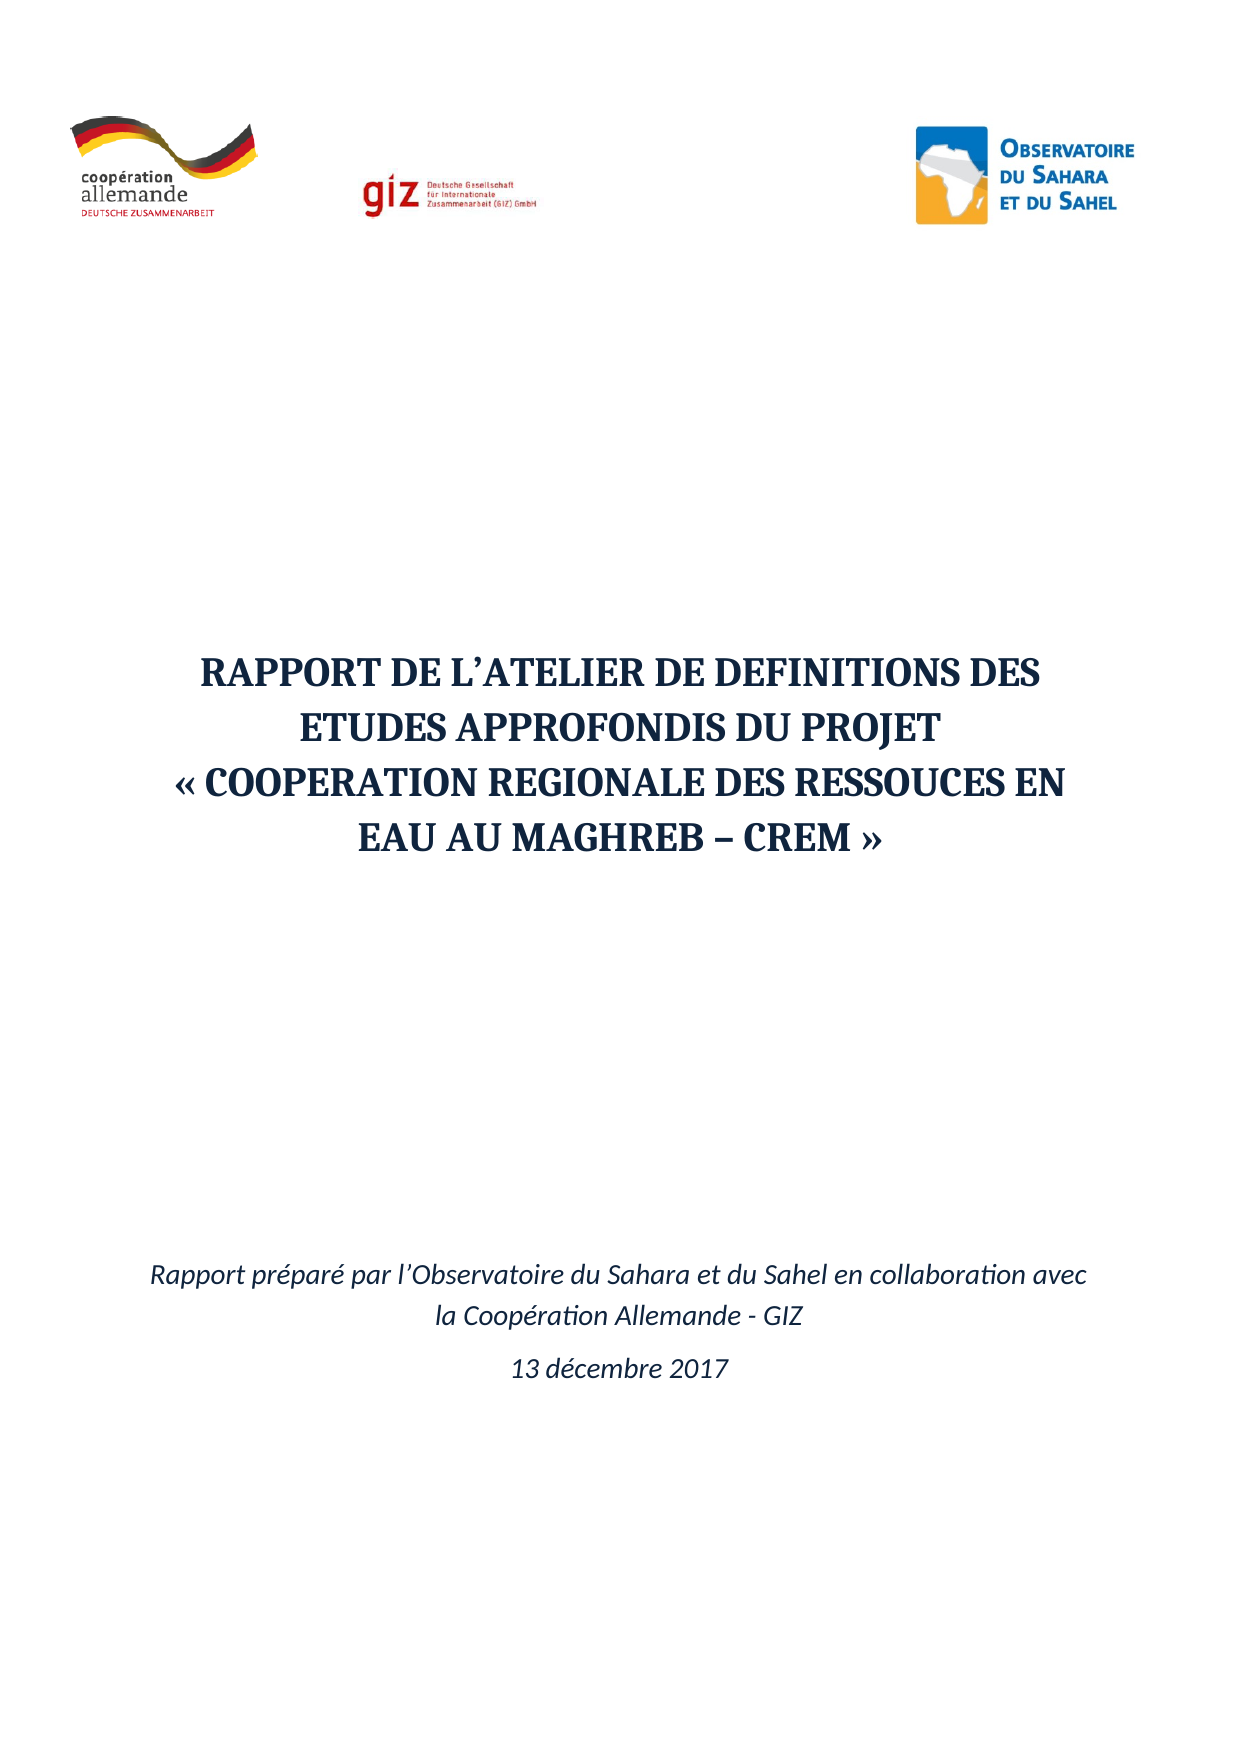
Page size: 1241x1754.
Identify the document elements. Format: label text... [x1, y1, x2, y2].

picture [56, 104, 553, 239]
picture [906, 116, 1145, 231]
text Rapport préparé par l’Observatoire du Sahara et du Sahel en collaboration avec la Coopération Allemande - GIZ [148, 1256, 1093, 1332]
text Rapport de l’atelier de DEFINITIONS DES ETUDES APPROFONDIS DU projet « cooperation regionale des ressouces en eau au maghreb – crem » [148, 648, 1093, 862]
text 13 décembre 2017 [148, 1350, 1093, 1386]
